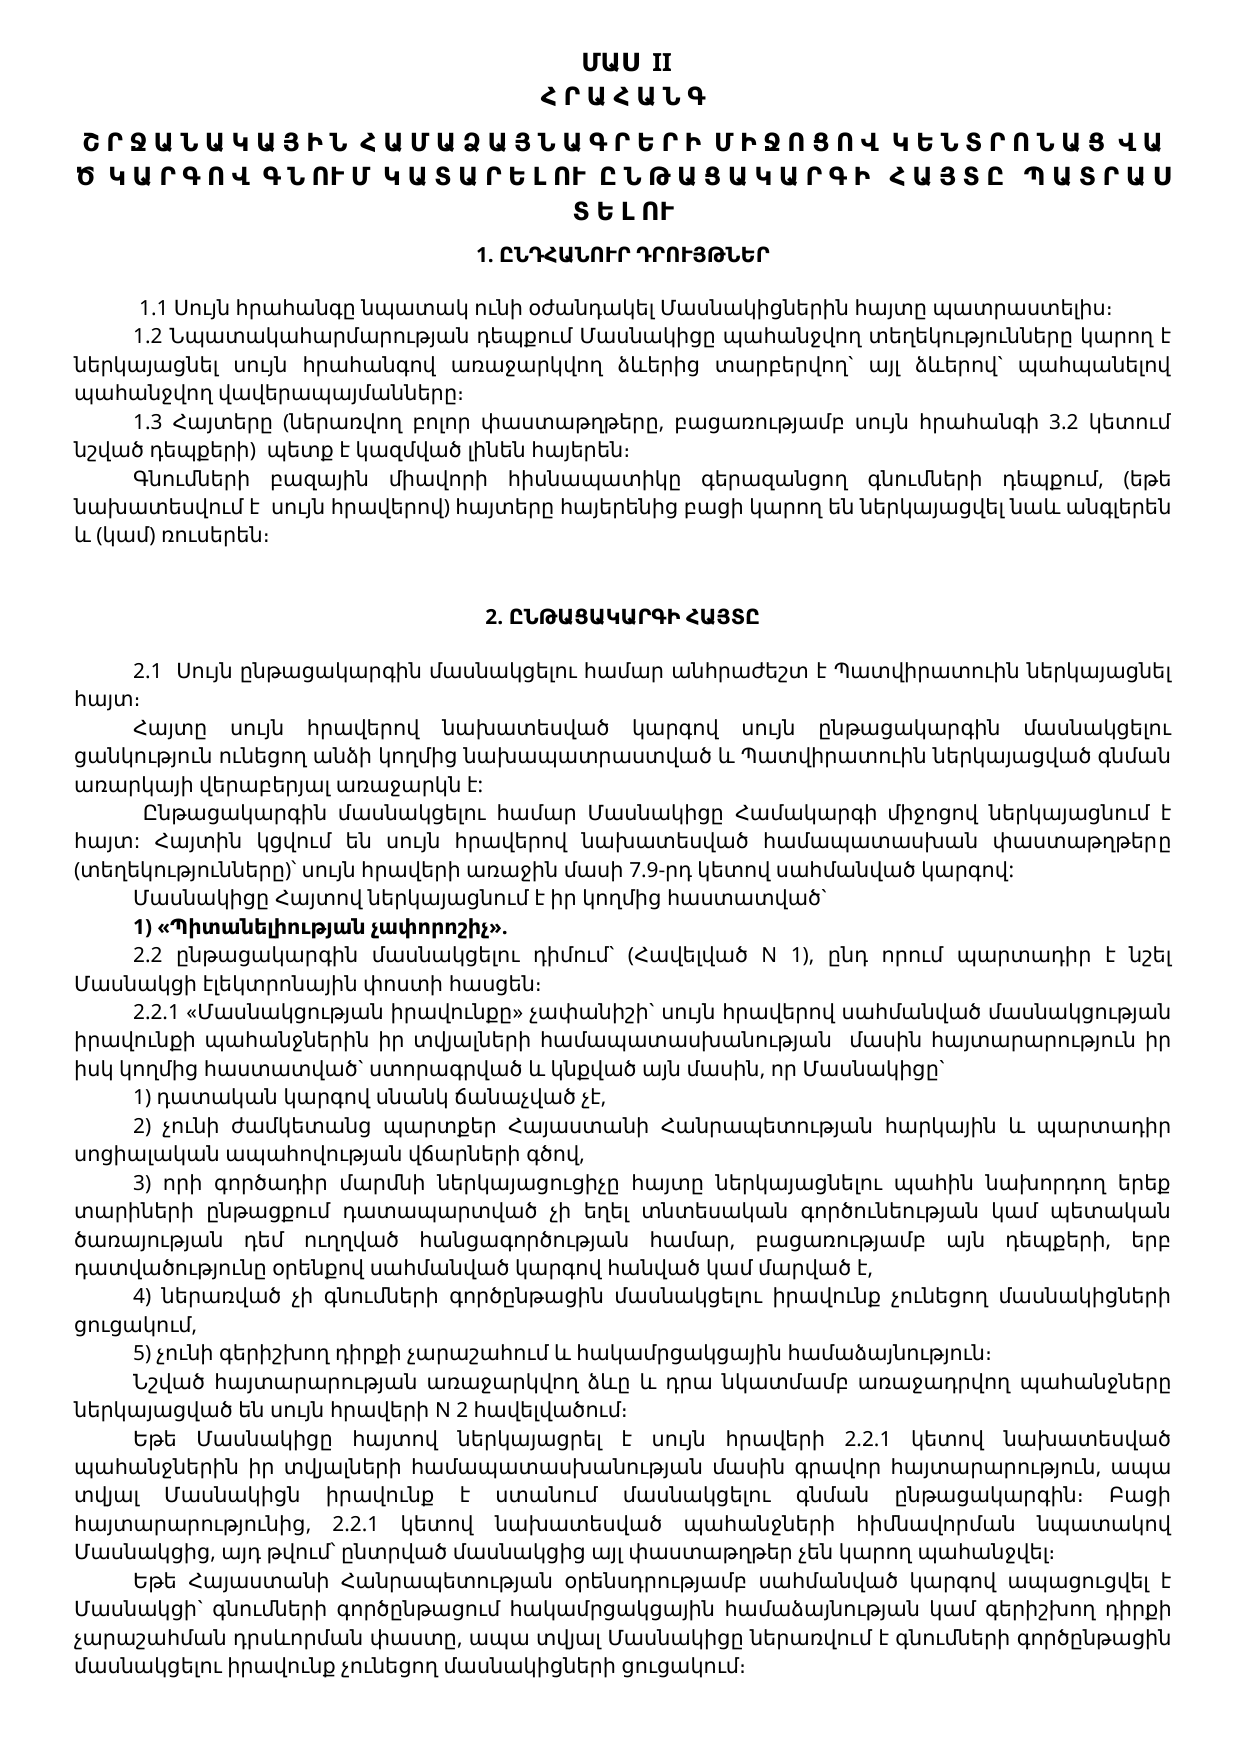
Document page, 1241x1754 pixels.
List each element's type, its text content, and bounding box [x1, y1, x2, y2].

text Հ Ր Ա Հ Ա Ն Գ [74, 78, 1172, 112]
text Շ Ր Ջ Ա Ն Ա Կ Ա Յ Ի Ն Հ Ա Մ Ա Ձ Ա Յ Ն Ա Գ Ր Ե Ր Ի Մ Ի Ջ Ո Ց Ո Վ Կ Ե Ն Տ Ր Ո Ն Ա Ց Վ Ա Ծ Կ Ա Ր Գ Ո Վ Գ Ն ՈՒ Մ Կ Ա Տ Ա Ր Ե Լ ՈՒ Ը Ն Թ Ա Ց Ա Կ Ա Ր Գ Ի Հ Ա Յ Տ Ը Պ Ա Տ Ր Ա Ս Տ Ե Լ ՈՒ [74, 125, 1172, 227]
text 2. ԸՆԹԱՑԱԿԱՐԳԻ ՀԱՅՏԸ [74, 602, 1171, 631]
text Եթե Հայաստանի Հանրապետության օրենսդրությամբ սահմանված կարգով ապացուցվել է Մասնակցի` գնումների գործընթացում հակամրցակցային համաձայնության կամ գերիշխող դիրքի չարաշահման դրսևորման փաստը, ապա տվյալ Մասնակիցը ներառվում է գնումների գործընթացին մասնակցելու իրավունք չունեցող մասնակիցների ցուցակում։ [74, 1566, 1171, 1680]
text 3) որի գործադիր մարմնի ներկայացուցիչը հայտը ներկայացնելու պահին նախորդող երեք տարիների ընթացքում դատապարտված չի եղել տնտեսական գործունեության կամ պետական ծառայության դեմ ուղղված հանցագործության համար, բացառությամբ այն դեպքերի, երբ դատվածությունը օրենքով սահմանված կարգով հանված կամ մարված է, [74, 1168, 1171, 1282]
text Մասնակիցը Հայտով ներկայացնում է իր կողմից հաստատված` [74, 883, 1171, 912]
text 1.2 Նպատակահարմարության դեպքում Մասնակիցը պահանջվող տեղեկությունները կարող է ներկայացնել սույն հրահանգով առաջարկվող ձևերից տարբերվող` այլ ձևերով` պահպանելով պահանջվող վավերապայմանները։ [74, 322, 1171, 407]
text 2.1 Սույն ընթացակարգին մասնակցելու համար անհրաժեշտ է Պատվիրատուին ներկայացնել հայտ։ [74, 656, 1171, 713]
text 5) չունի գերիշխող դիրքի չարաշահում և հակամրցակցային համաձայնություն։ [74, 1338, 1171, 1367]
text Հայտը սույն հրավերով նախատեսված կարգով սույն ընթացակարգին մասնակցելու ցանկություն ունեցող անձի կողմից նախապատրաստված և Պատվիրատուին ներկայացված գնման առարկայի վերաբերյալ առաջարկն է: [74, 713, 1171, 798]
text 1.3 Հայտերը (ներառվող բոլոր փաստաթղթերը, բացառությամբ սույն հրահանգի 3.2 կետում նշված դեպքերի) պետք է կազմված լինեն հայերեն։ [74, 407, 1171, 464]
text 1. ԸՆԴՀԱՆՈՒՐ ԴՐՈՒՅԹՆԵՐ [74, 240, 1171, 268]
text 1) դատական կարգով սնանկ ճանաչված չէ, [74, 1082, 1171, 1111]
text 4) ներառված չի գնումների գործընթացին մասնակցելու իրավունք չունեցող մասնակիցների ցուցակում, [74, 1282, 1171, 1338]
text Եթե Մասնակիցը հայտով ներկայացրել է սույն հրավերի 2.2.1 կետով նախատեսված պահանջներին իր տվյալների համապատասխանության մասին գրավոր հայտարարություն, ապա տվյալ Մասնակիցն իրավունք է ստանում մասնակցելու գնման ընթացակարգին։ Բացի հայտարարությունից, 2.2.1 կետով նախատեսված պահանջների հիմնավորման նպատակով Մասնակցից, այդ թվում՝ ընտրված մասնակցից այլ փաստաթղթեր չեն կարող պահանջվել։ [74, 1424, 1171, 1566]
text 2.2.1 «Մասնակցության իրավունքը» չափանիշի` սույն հրավերով սահմանված մասնակցության իրավունքի պահանջներին իր տվյալների համապատասխանության մասին հայտարարություն իր իսկ կողմից հաստատված` ստորագրված և կնքված այն մասին, որ Մասնակիցը` [74, 997, 1171, 1082]
text 1) «Պիտանելիության չափորոշիչ». [74, 912, 1171, 940]
text ՄԱՍ II [74, 44, 1172, 78]
text Գնումների բազային միավորի հիսնապատիկը գերազանցող գնումների դեպքում, (եթե նախատեսվում է սույն հրավերով) հայտերը հայերենից բացի կարող են ներկայացվել նաև անգլերեն և (կամ) ռուսերեն։ [74, 464, 1171, 549]
text 2.2 ընթացակարգին մասնակցելու դիմում` (Հավելված N 1), ընդ որում պարտադիր է նշել Մասնակցի էլեկտրոնային փոստի հասցեն։ [74, 940, 1171, 997]
text Նշված հայտարարության առաջարկվող ձևը և դրա նկատմամբ առաջադրվող պահանջները ներկայացված են սույն հրավերի N 2 հավելվածում։ [74, 1367, 1171, 1424]
text 2) չունի ժամկետանց պարտքեր Հայաստանի Հանրապետության հարկային և պարտադիր սոցիալական ապահովության վճարների գծով, [74, 1111, 1171, 1168]
text Ընթացակարգին մասնակցելու համար Մասնակիցը Համակարգի միջոցով ներկայացնում է հայտ: Հայտին կցվում են սույն հրավերով նախատեսված համապատասխան փաստաթղթերը (տեղեկությունները)՝ սույն հրավերի առաջին մասի 7.9-րդ կետով սահմանված կարգով: [74, 798, 1171, 883]
text 1.1 Սույն հրահանգը նպատակ ունի օժանդակել Մասնակիցներին հայտը պատրաստելիս։ [74, 293, 1171, 322]
